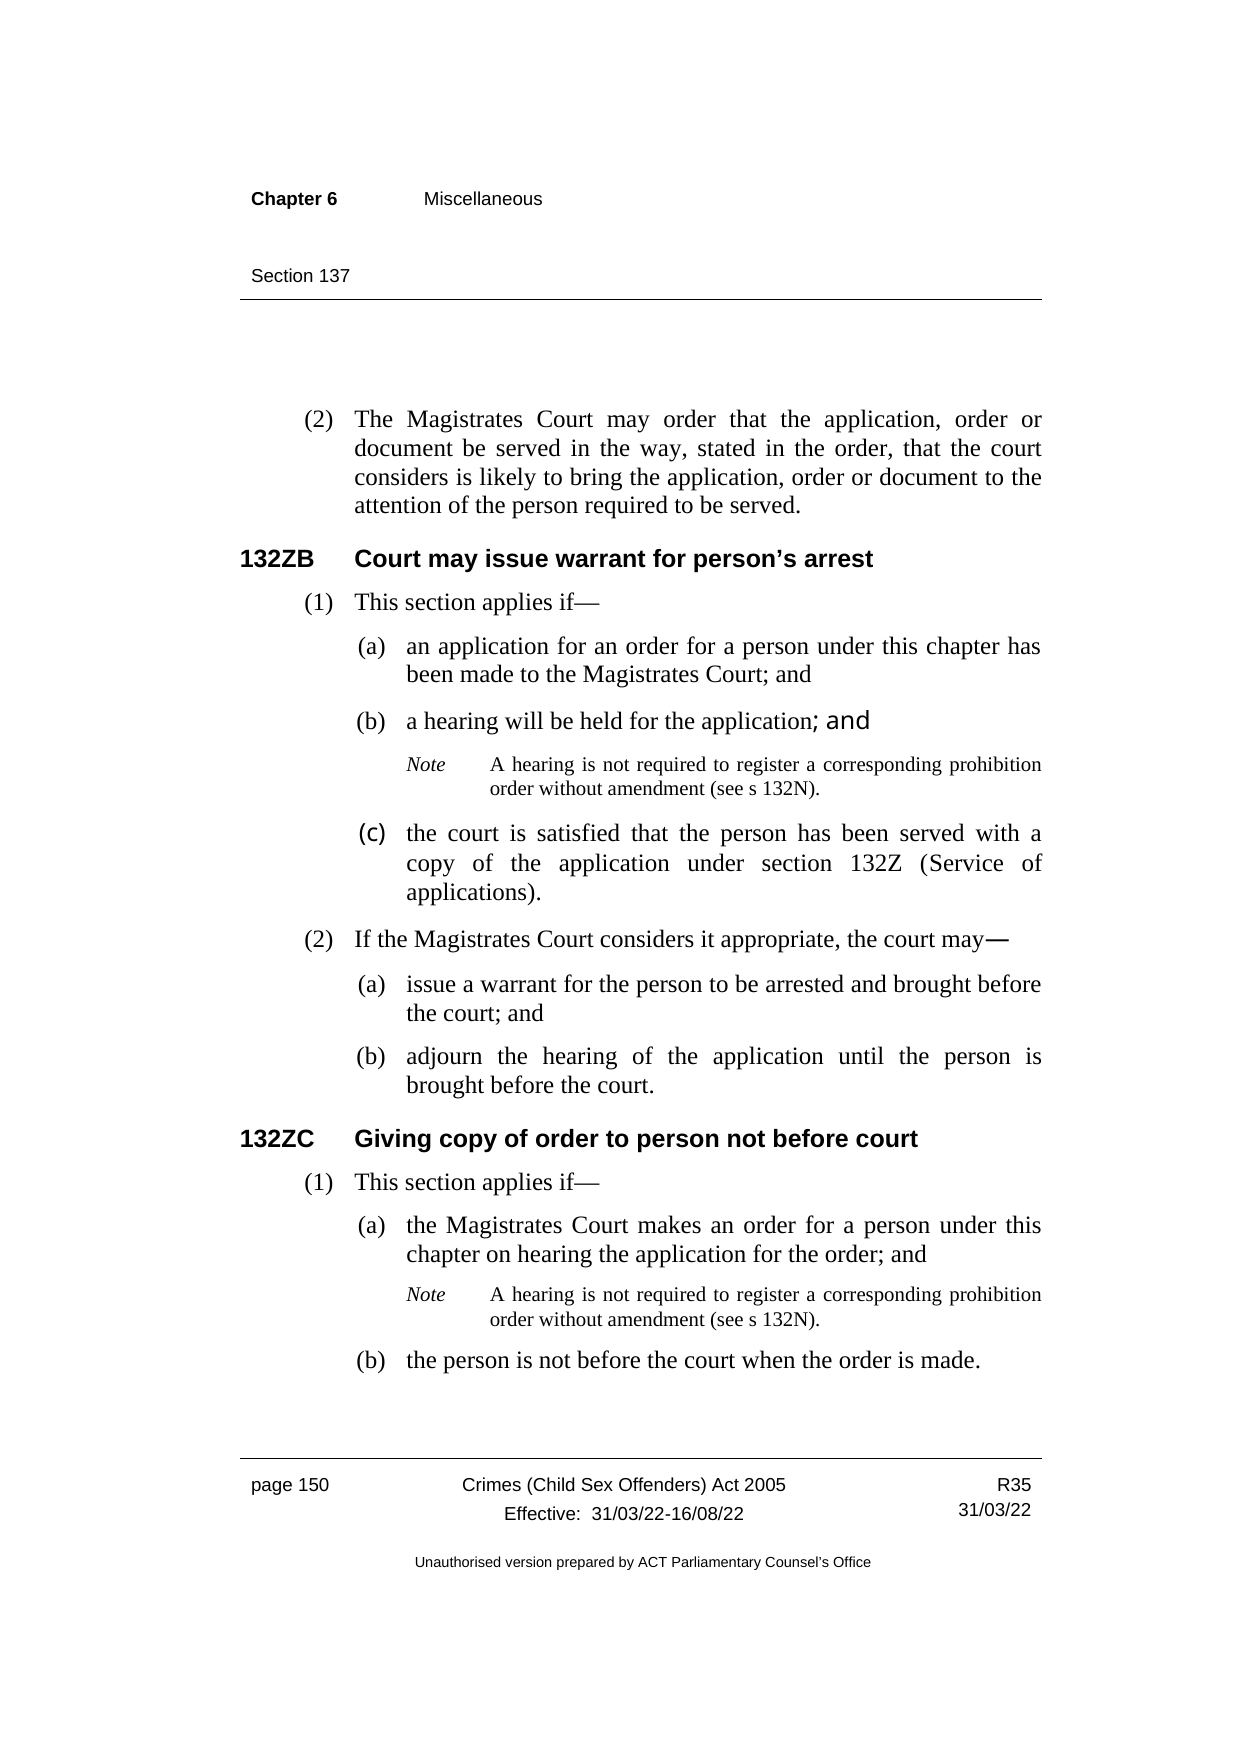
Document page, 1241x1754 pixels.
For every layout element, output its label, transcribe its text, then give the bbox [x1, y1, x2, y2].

text (a) issue a warrant for the person to be arrested and brought before the court; and [239, 969, 1042, 1027]
text (b) the person is not before the court when the order is made. [239, 1345, 1042, 1374]
text (2) If the Magistrates Court considers it appropriate, the court may— [239, 920, 1042, 954]
text (b) a hearing will be held for the application; and [239, 703, 1042, 737]
text (1) This section applies if— [239, 587, 1042, 616]
text (c) the court is satisfied that the person has been served with a copy of the application under section 132Z (Service of applications). [239, 814, 1042, 906]
text (a) the Magistrates Court makes an order for a person under this chapter on hearing the application for the order; and [239, 1210, 1042, 1268]
text 132ZC Giving copy of order to person not before court [239, 1124, 1042, 1152]
text Note A hearing is not required to register a corresponding prohibition order without amendment (see s 132N). [406, 1282, 1042, 1331]
text (2) The Magistrates Court may order that the application, order or document be served in the way, stated in the order, that the court considers is likely to bring the application, order or document to the attention of the person required to be served. [239, 404, 1042, 519]
text (b) adjourn the hearing of the application until the person is brought before the court. [239, 1041, 1042, 1099]
text (a) an application for an order for a person under this chapter has been made to the Magistrates Court; and [239, 631, 1042, 688]
text (1) This section applies if— [239, 1167, 1042, 1196]
text Note A hearing is not required to register a corresponding prohibition order without amendment (see s 132N). [406, 752, 1042, 800]
text 132ZB Court may issue warrant for person’s arrest [239, 544, 1042, 573]
